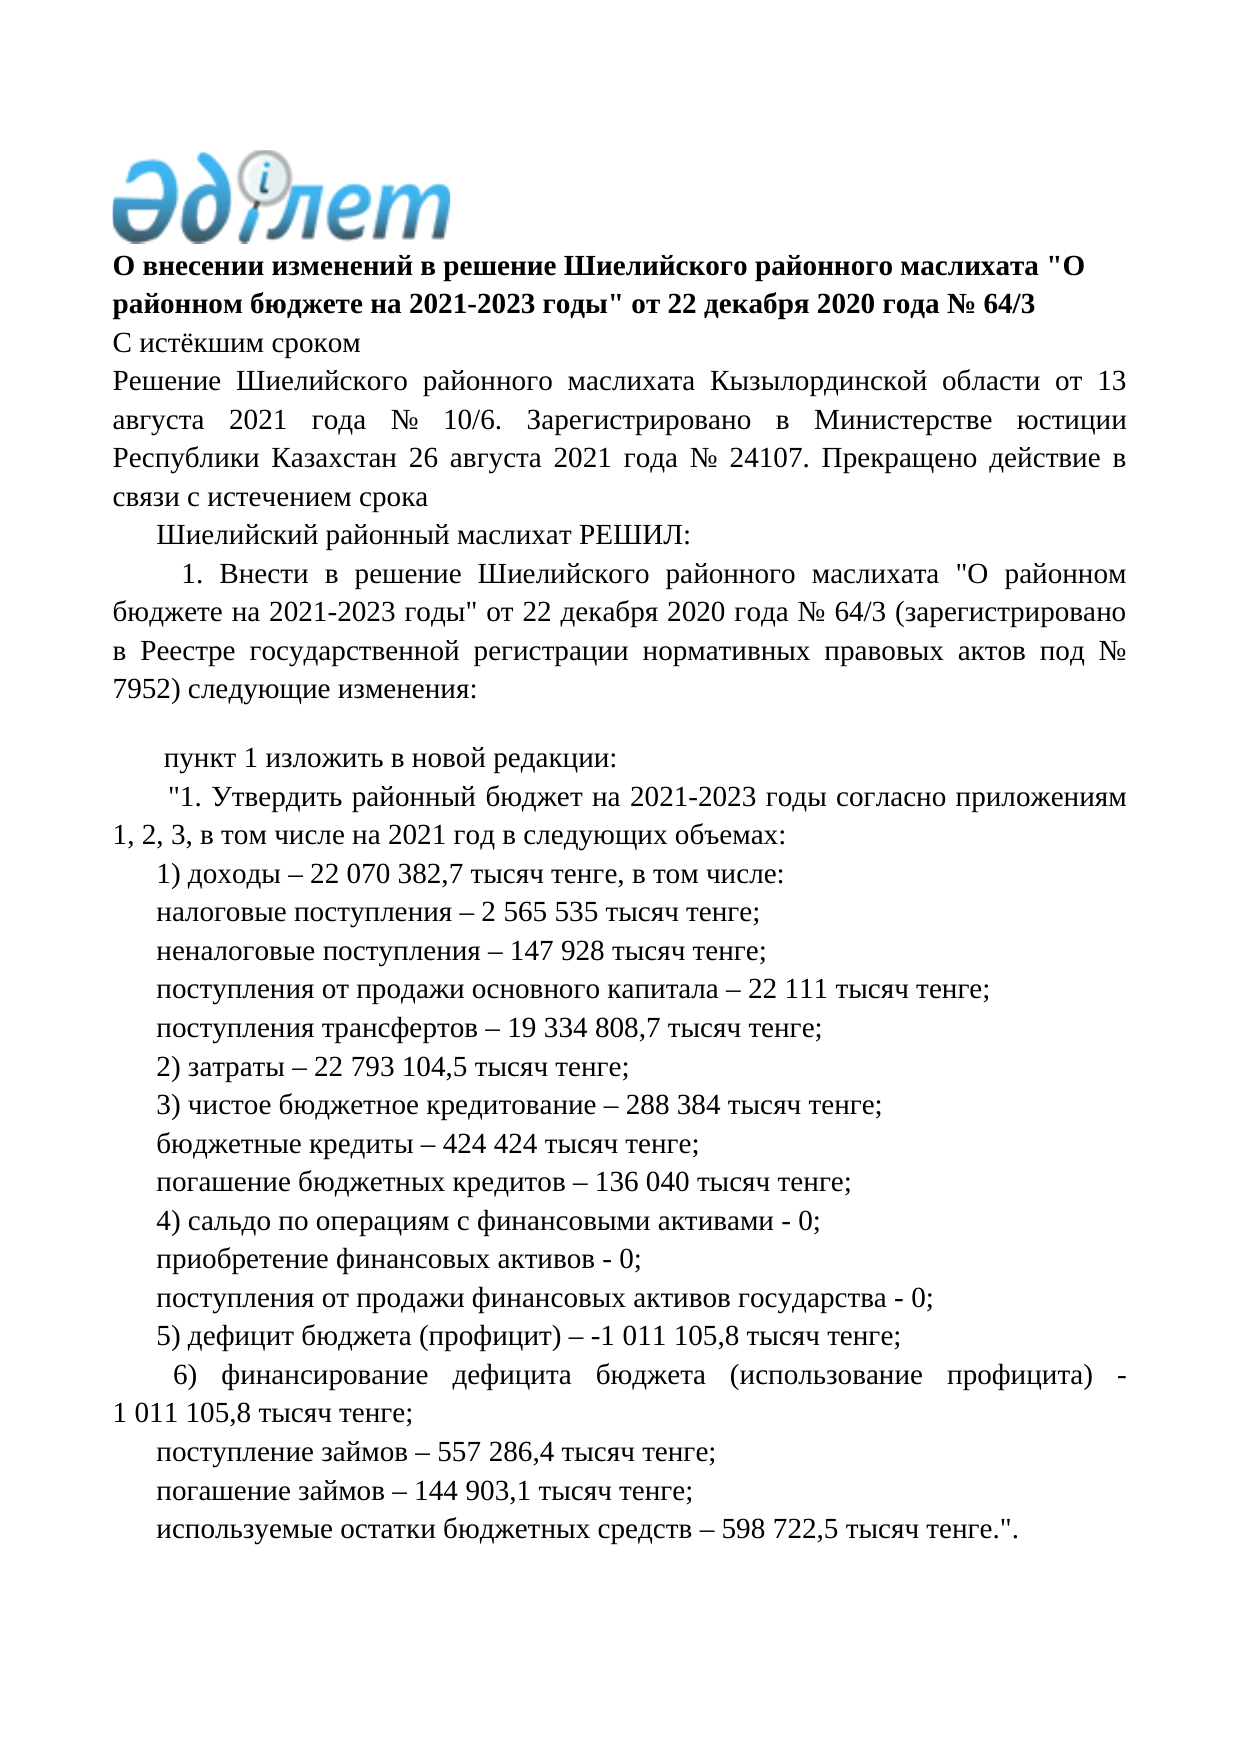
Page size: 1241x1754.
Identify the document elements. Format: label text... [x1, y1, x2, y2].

text Решение Шиелийского районного маслихата Кызылординской области от 13 августа 2021 года № 10/6. Зарегистрировано в Министерстве юстиции Республики Казахстан 26 августа 2021 года № 24107. Прекращено действие в связи с истечением срока [112, 363, 1128, 512]
text поступление займов – 557 286,4 тысяч тенге; [112, 1434, 1128, 1468]
text поступления трансфертов – 19 334 808,7 тысяч тенге; [112, 1010, 1128, 1044]
text используемые остатки бюджетных средств – 598 722,5 тысяч тенге.". [112, 1511, 1128, 1545]
text С истёкшим сроком [112, 325, 1128, 358]
text 6) финансирование дефицита бюджета (использование профицита) - 1 011 105,8 тысяч тенге; [112, 1357, 1128, 1429]
text приобретение финансовых активов - 0; [112, 1241, 1128, 1275]
text налоговые поступления – 2 565 535 тысяч тенге; [112, 894, 1128, 928]
text 5) дефицит бюджета (профицит) – -1 011 105,8 тысяч тенге; [112, 1318, 1128, 1352]
text 2) затраты – 22 793 104,5 тысяч тенге; [112, 1049, 1128, 1082]
text погашение бюджетных кредитов – 136 040 тысяч тенге; [112, 1164, 1128, 1198]
text неналоговые поступления – 147 928 тысяч тенге; [112, 933, 1128, 967]
text поступления от продажи финансовых активов государства - 0; [112, 1280, 1128, 1313]
text "1. Утвердить районный бюджет на 2021-2023 годы согласно приложениям 1, 2, 3, в том числе на 2021 год в следующих объемах: [112, 779, 1128, 851]
text пункт 1 изложить в новой редакции: [112, 740, 1128, 774]
text Шиелийский районный маслихат РЕШИЛ: [112, 517, 1128, 551]
picture [112, 150, 451, 244]
text 3) чистое бюджетное кредитование – 288 384 тысяч тенге; [112, 1087, 1128, 1121]
text 1) доходы – 22 070 382,7 тысяч тенге, в том числе: [112, 856, 1128, 889]
text поступления от продажи основного капитала – 22 111 тысяч тенге; [112, 972, 1128, 1005]
text бюджетные кредиты – 424 424 тысяч тенге; [112, 1126, 1128, 1159]
text 4) сальдо по операциям с финансовыми активами - 0; [112, 1203, 1128, 1236]
text 1. Внести в решение Шиелийского районного маслихата "О районном бюджете на 2021-2023 годы" от 22 декабря 2020 года № 64/3 (зарегистрировано в Реестре государственной регистрации нормативных правовых актов под № 7952) следующие изменения: [112, 556, 1128, 705]
text О внесении изменений в решение Шиелийского районного маслихата "О районном бюджете на 2021-2023 годы" от 22 декабря 2020 года № 64/3 [112, 248, 1128, 320]
text погашение займов – 144 903,1 тысяч тенге; [112, 1473, 1128, 1506]
